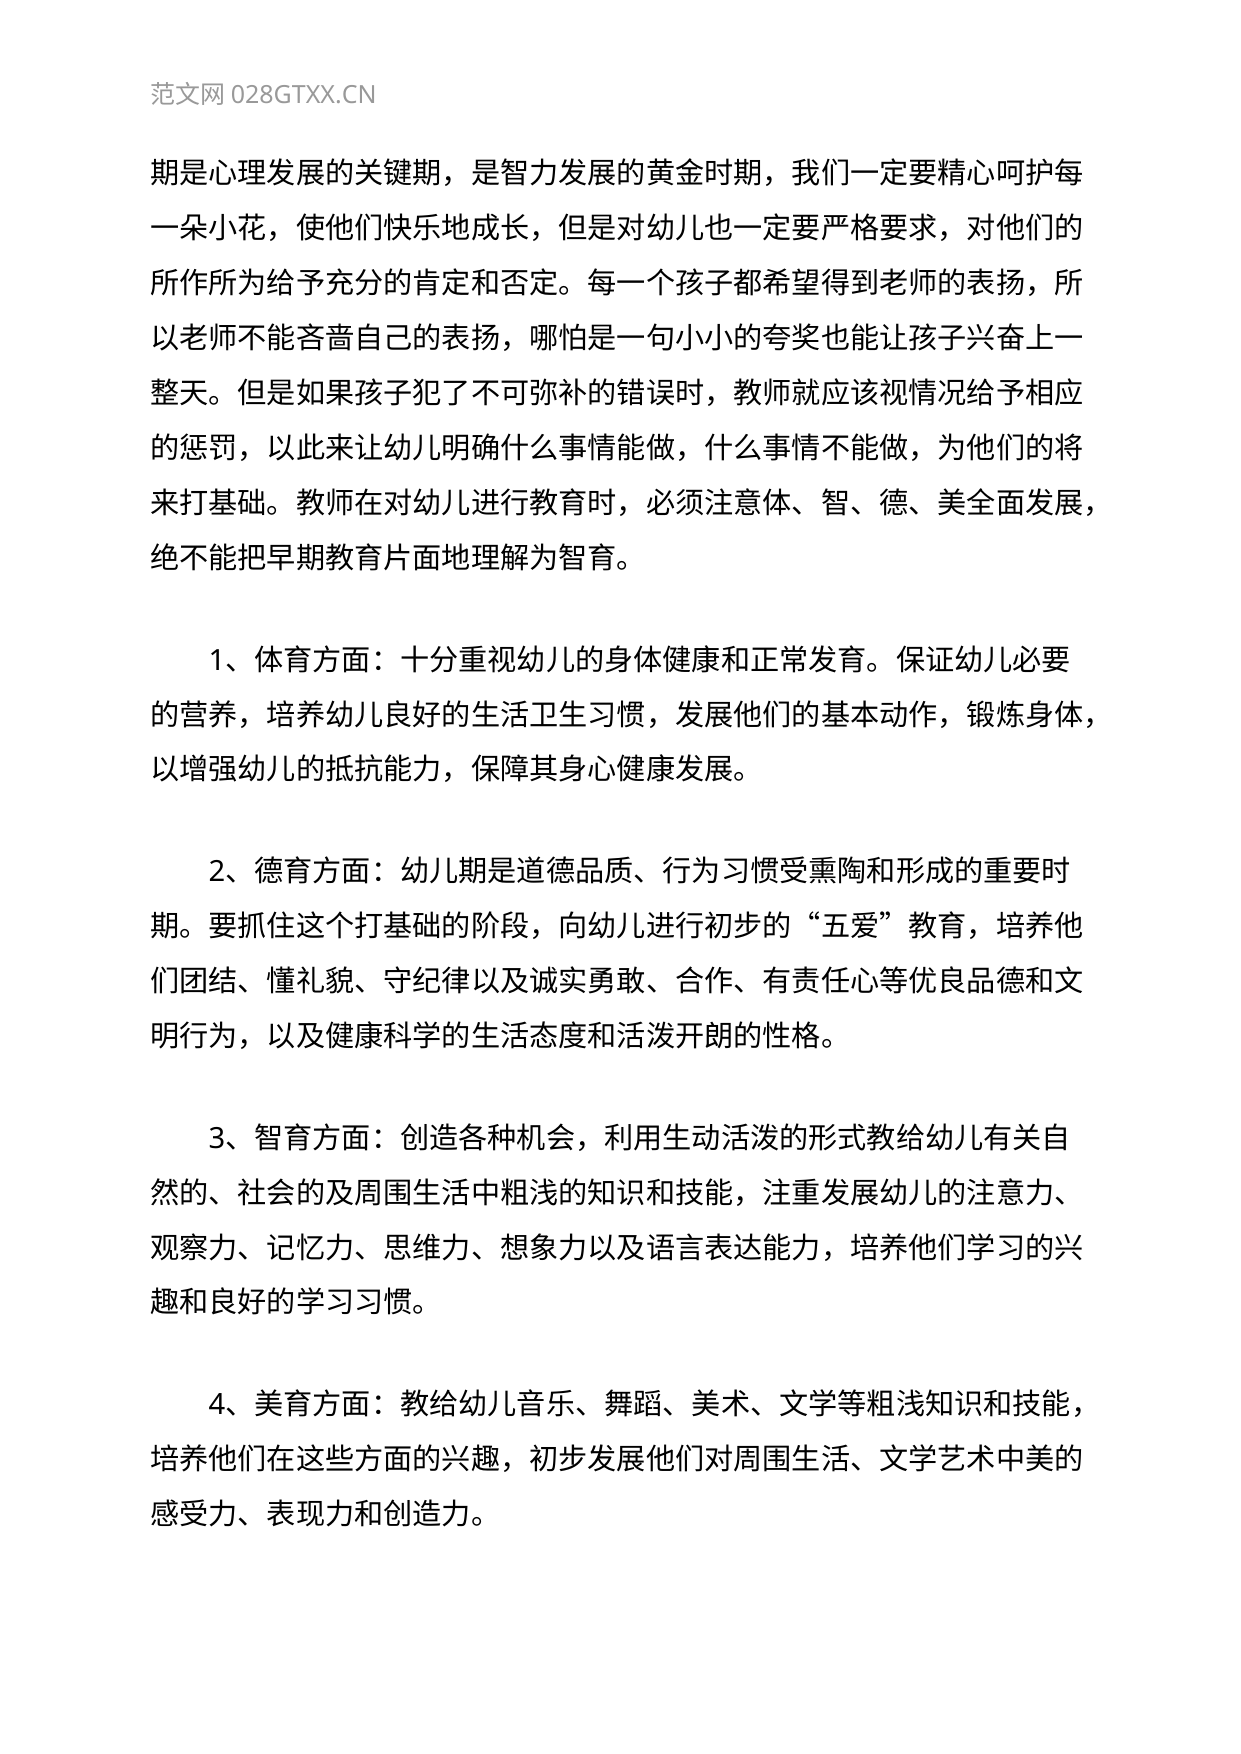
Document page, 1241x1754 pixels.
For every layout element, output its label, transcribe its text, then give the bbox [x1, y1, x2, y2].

text 2、德育方面：幼儿期是道德品质、行为习惯受熏陶和形成的重要时期。要抓住这个打基础的阶段，向幼儿进行初步的“五爱”教育，培养他们团结、懂礼貌、守纪律以及诚实勇敢、合作、有责任心等优良品德和文明行为，以及健康科学的生活态度和活泼开朗的性格。 [150, 848, 1090, 1055]
text 1、体育方面：十分重视幼儿的身体健康和正常发育。保证幼儿必要的营养，培养幼儿良好的生活卫生习惯，发展他们的基本动作，锻炼身体，以增强幼儿的抵抗能力，保障其身心健康发展。 [150, 636, 1090, 788]
text 3、智育方面：创造各种机会，利用生动活泼的形式教给幼儿有关自然的、社会的及周围生活中粗浅的知识和技能，注重发展幼儿的注意力、观察力、记忆力、思维力、想象力以及语言表达能力，培养他们学习的兴趣和良好的学习习惯。 [150, 1114, 1090, 1321]
text 4、美育方面：教给幼儿音乐、舞蹈、美术、文学等粗浅知识和技能，培养他们在这些方面的兴趣，初步发展他们对周围生活、文学艺术中美的感受力、表现力和创造力。 [150, 1381, 1090, 1533]
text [150, 150, 1090, 577]
